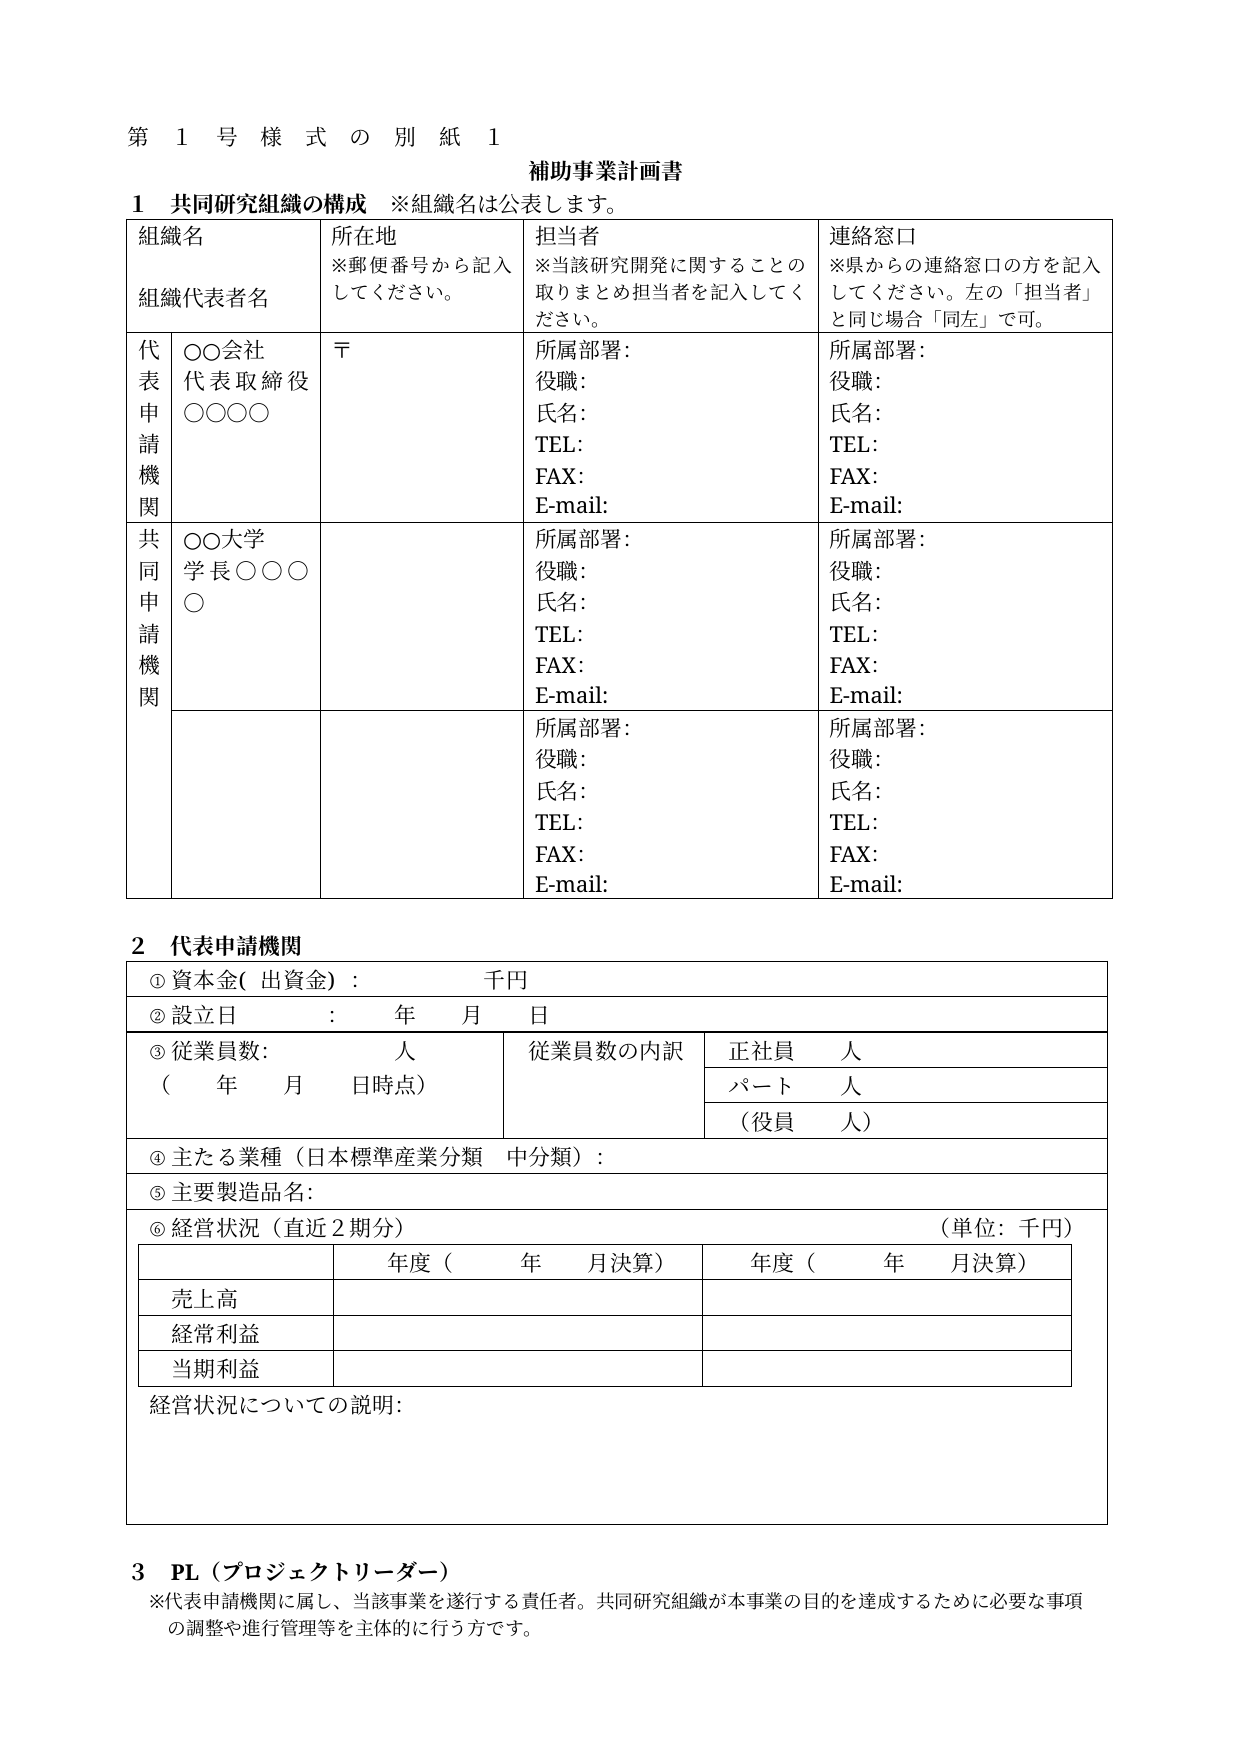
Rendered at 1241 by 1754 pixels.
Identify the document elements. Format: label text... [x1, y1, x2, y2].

table_header 所在地 ※郵便番号から記入してください。 [321, 220, 523, 332]
table_cell 所属部署： 役職： 氏名： TEL： FAX： E-mail: [819, 711, 1112, 898]
table_cell ○○大学 学長○○○○ [172, 523, 320, 710]
table_cell 所属部署： 役職： 氏名： TEL： FAX： E-mail: [819, 523, 1112, 710]
table_cell （役員 人） [705, 1103, 1107, 1138]
table_header 組織名 組織代表者名 [127, 220, 320, 332]
text 第１号様式の別紙１ [127, 118, 1085, 153]
table_cell [172, 711, 320, 898]
table_cell 所属部署： 役職： 氏名： TEL： FAX： E-mail: [819, 333, 1112, 522]
table_cell ④主たる業種（日本標準産業分類 中分類）： [127, 1139, 1107, 1173]
table_cell パート 人 [705, 1068, 1107, 1102]
text 補助事業計画書 [127, 153, 1085, 187]
table_cell 所属部署： 役職： 氏名： TEL： FAX： E-mail: [524, 333, 818, 522]
table_cell 所属部署： 役職： 氏名： TEL： FAX： E-mail: [524, 523, 818, 710]
table_cell [321, 523, 523, 710]
text ２ 代表申請機関 [127, 929, 1085, 961]
table_cell ⑥経営状況（直近２期分） （単位：千円） 経営状況についての説明： [127, 1210, 1107, 1524]
table_header ①資本金(出資金)： 千円 [127, 962, 1107, 996]
table_cell 共同申請機関 [127, 523, 171, 898]
table_cell 従業員数の内訳 [504, 1033, 704, 1138]
text １ 共同研究組織の構成 ※組織名は公表します。 [127, 187, 1085, 218]
text ３ PL（プロジェクトリーダー） [127, 1555, 1085, 1587]
table_cell ⑤主要製造品名： [127, 1174, 1107, 1208]
table_cell 代表申請機関 [127, 333, 171, 522]
table_header 担当者 ※当該研究開発に関することの取りまとめ担当者を記入してください。 [524, 220, 818, 332]
table_cell 所属部署： 役職： 氏名： TEL： FAX： E-mail: [524, 711, 818, 898]
table_cell ③従業員数： 人 （ 年 月 日時点） [127, 1033, 503, 1138]
table_header 連絡窓口 ※県からの連絡窓口の方を記入してください。左の「担当者」と同じ場合「同左」で可。 [819, 220, 1112, 332]
table_cell 正社員 人 [705, 1033, 1107, 1067]
table_cell 〒 [321, 333, 523, 522]
table_cell ○○会社 代表取締役○○○○ [172, 333, 320, 522]
table_cell ②設立日 ： 年 月 日 [127, 997, 1107, 1031]
list ※代表申請機関に属し、当該事業を遂行する責任者。共同研究組織が本事業の目的を達成するために必要な事項の調整や進行管理等を主体的に行う方です。 [149, 1587, 1085, 1641]
table_cell [321, 711, 523, 898]
